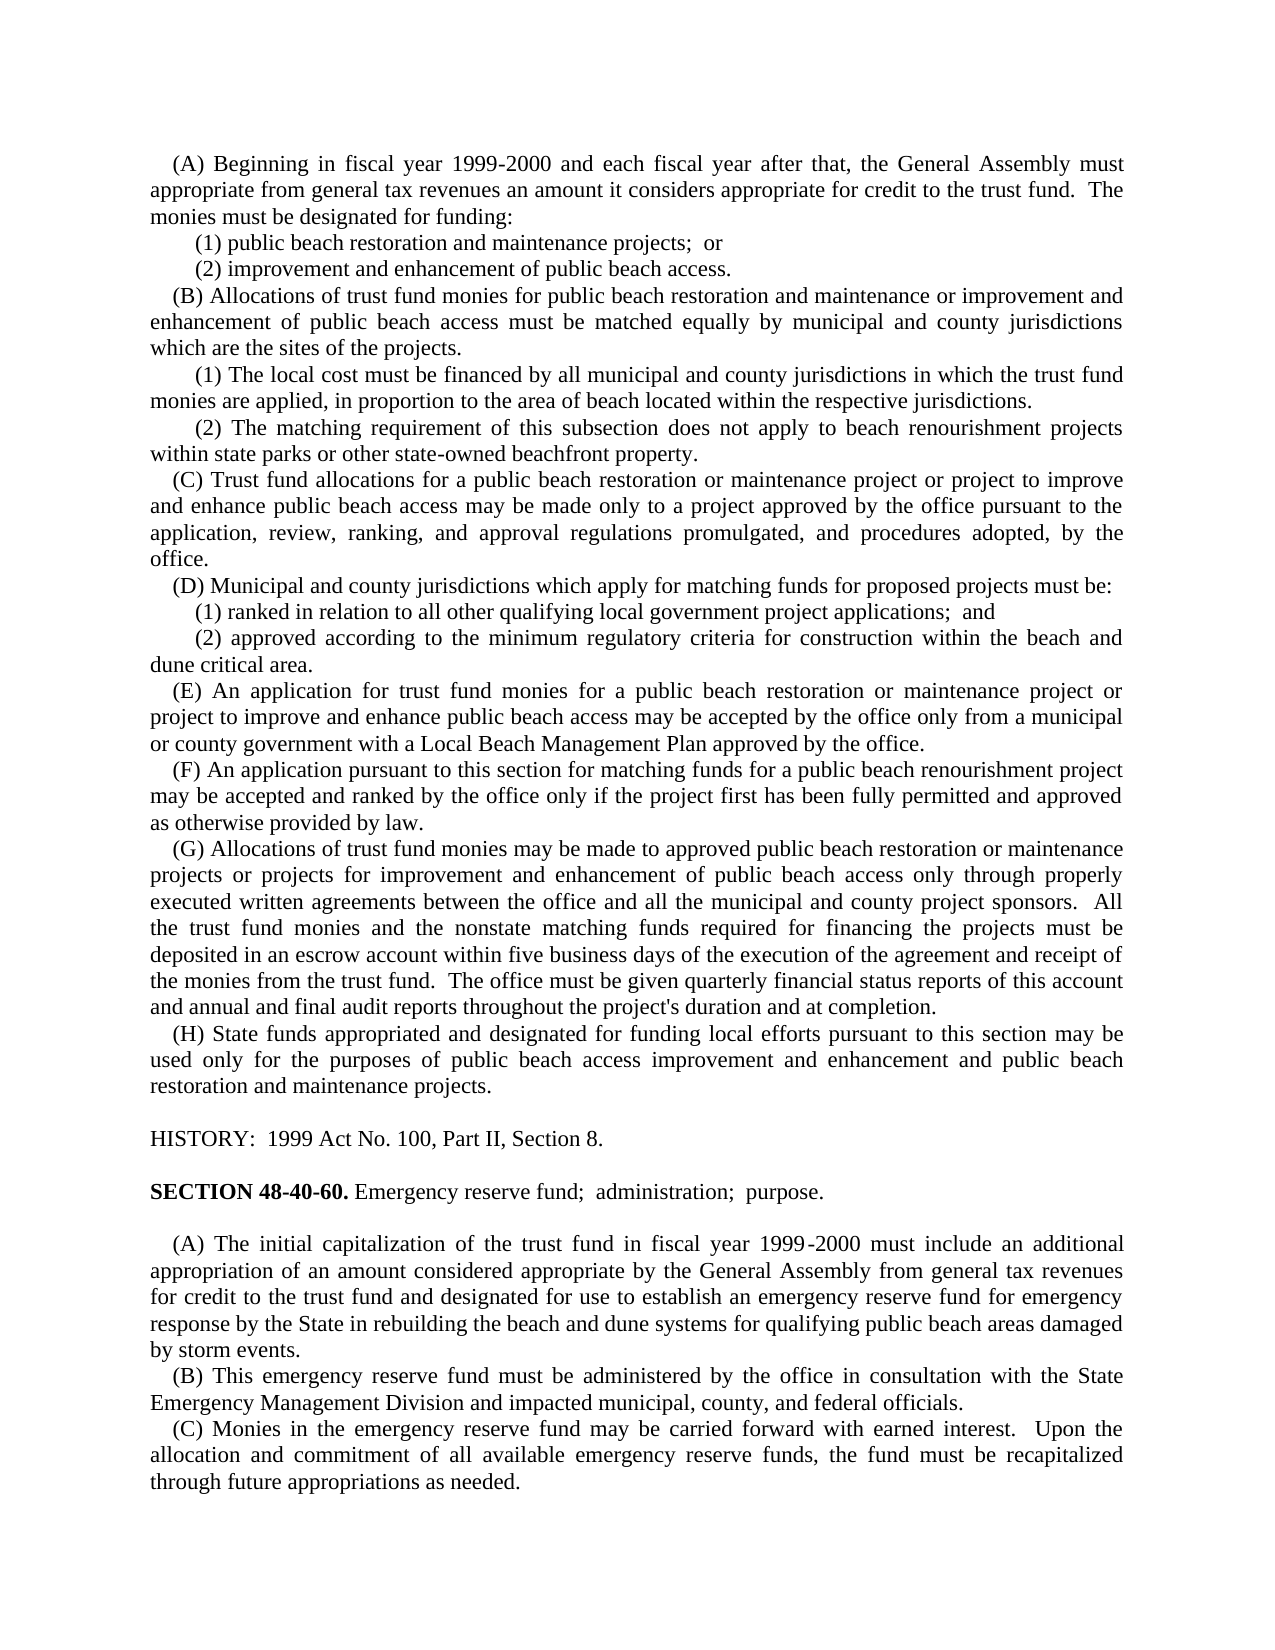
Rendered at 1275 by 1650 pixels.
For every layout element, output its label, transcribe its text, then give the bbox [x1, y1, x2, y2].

text (B) Allocations of trust fund monies for public beach restoration and maintenance or improvement and enhancement of public beach access must be matched equally by municipal and county jurisdictions which are the sites of the projects. [150, 282, 1125, 361]
text (2) The matching requirement of this subsection does not apply to beach renourishment projects within state parks or other state-owned beachfront property. [150, 413, 1125, 466]
text (A) The initial capitalization of the trust fund in fiscal year 1999-2000 must include an additional appropriation of an amount considered appropriate by the General Assembly from general tax revenues for credit to the trust fund and designated for use to establish an emergency reserve fund for emergency response by the State in rebuilding the beach and dune systems for qualifying public beach areas damaged by storm events. [150, 1231, 1125, 1362]
text (1) The local cost must be financed by all municipal and county jurisdictions in which the trust fund monies are applied, in proportion to the area of beach located within the respective jurisdictions. [150, 361, 1125, 413]
text (D) Municipal and county jurisdictions which apply for matching funds for proposed projects must be: [150, 572, 1125, 598]
text (2) approved according to the minimum regulatory criteria for construction within the beach and dune critical area. [150, 624, 1125, 677]
text (H) State funds appropriated and designated for funding local efforts pursuant to this section may be used only for the purposes of public beach access improvement and enhancement and public beach restoration and maintenance projects. [150, 1020, 1125, 1099]
text (B) This emergency reserve fund must be administered by the office in consultation with the State Emergency Management Division and impacted municipal, county, and federal officials. [150, 1362, 1125, 1415]
text HISTORY: 1999 Act No. 100, Part II, Section 8. [150, 1125, 1125, 1151]
text (1) ranked in relation to all other qualifying local government project applications; and [150, 598, 1125, 624]
text (2) improvement and enhancement of public beach access. [150, 255, 1125, 282]
text (C) Trust fund allocations for a public beach restoration or maintenance project or project to improve and enhance public beach access may be made only to a project approved by the office pursuant to the application, review, ranking, and approval regulations promulgated, and procedures adopted, by the office. [150, 466, 1125, 572]
text (E) An application for trust fund monies for a public beach restoration or maintenance project or project to improve and enhance public beach access may be accepted by the office only from a municipal or county government with a Local Beach Management Plan approved by the office. [150, 677, 1125, 756]
text (1) public beach restoration and maintenance projects; or [150, 229, 1125, 255]
text SECTION 48-40-60. Emergency reserve fund; administration; purpose. [150, 1178, 1125, 1204]
text (F) An application pursuant to this section for matching funds for a public beach renourishment project may be accepted and ranked by the office only if the project first has been fully permitted and approved as otherwise provided by law. [150, 756, 1125, 835]
text (G) Allocations of trust fund monies may be made to approved public beach restoration or maintenance projects or projects for improvement and enhancement of public beach access only through properly executed written agreements between the office and all the municipal and county project sponsors. All the trust fund monies and the nonstate matching funds required for financing the projects must be deposited in an escrow account within five business days of the execution of the agreement and receipt of the monies from the trust fund. The office must be given quarterly financial status reports of this account and annual and final audit reports throughout the project's duration and at completion. [150, 835, 1125, 1020]
text (C) Monies in the emergency reserve fund may be carried forward with earned interest. Upon the allocation and commitment of all available emergency reserve funds, the fund must be recapitalized through future appropriations as needed. [150, 1415, 1125, 1494]
text (A) Beginning in fiscal year 1999-2000 and each fiscal year after that, the General Assembly must appropriate from general tax revenues an amount it considers appropriate for credit to the trust fund. The monies must be designated for funding: [150, 150, 1125, 229]
